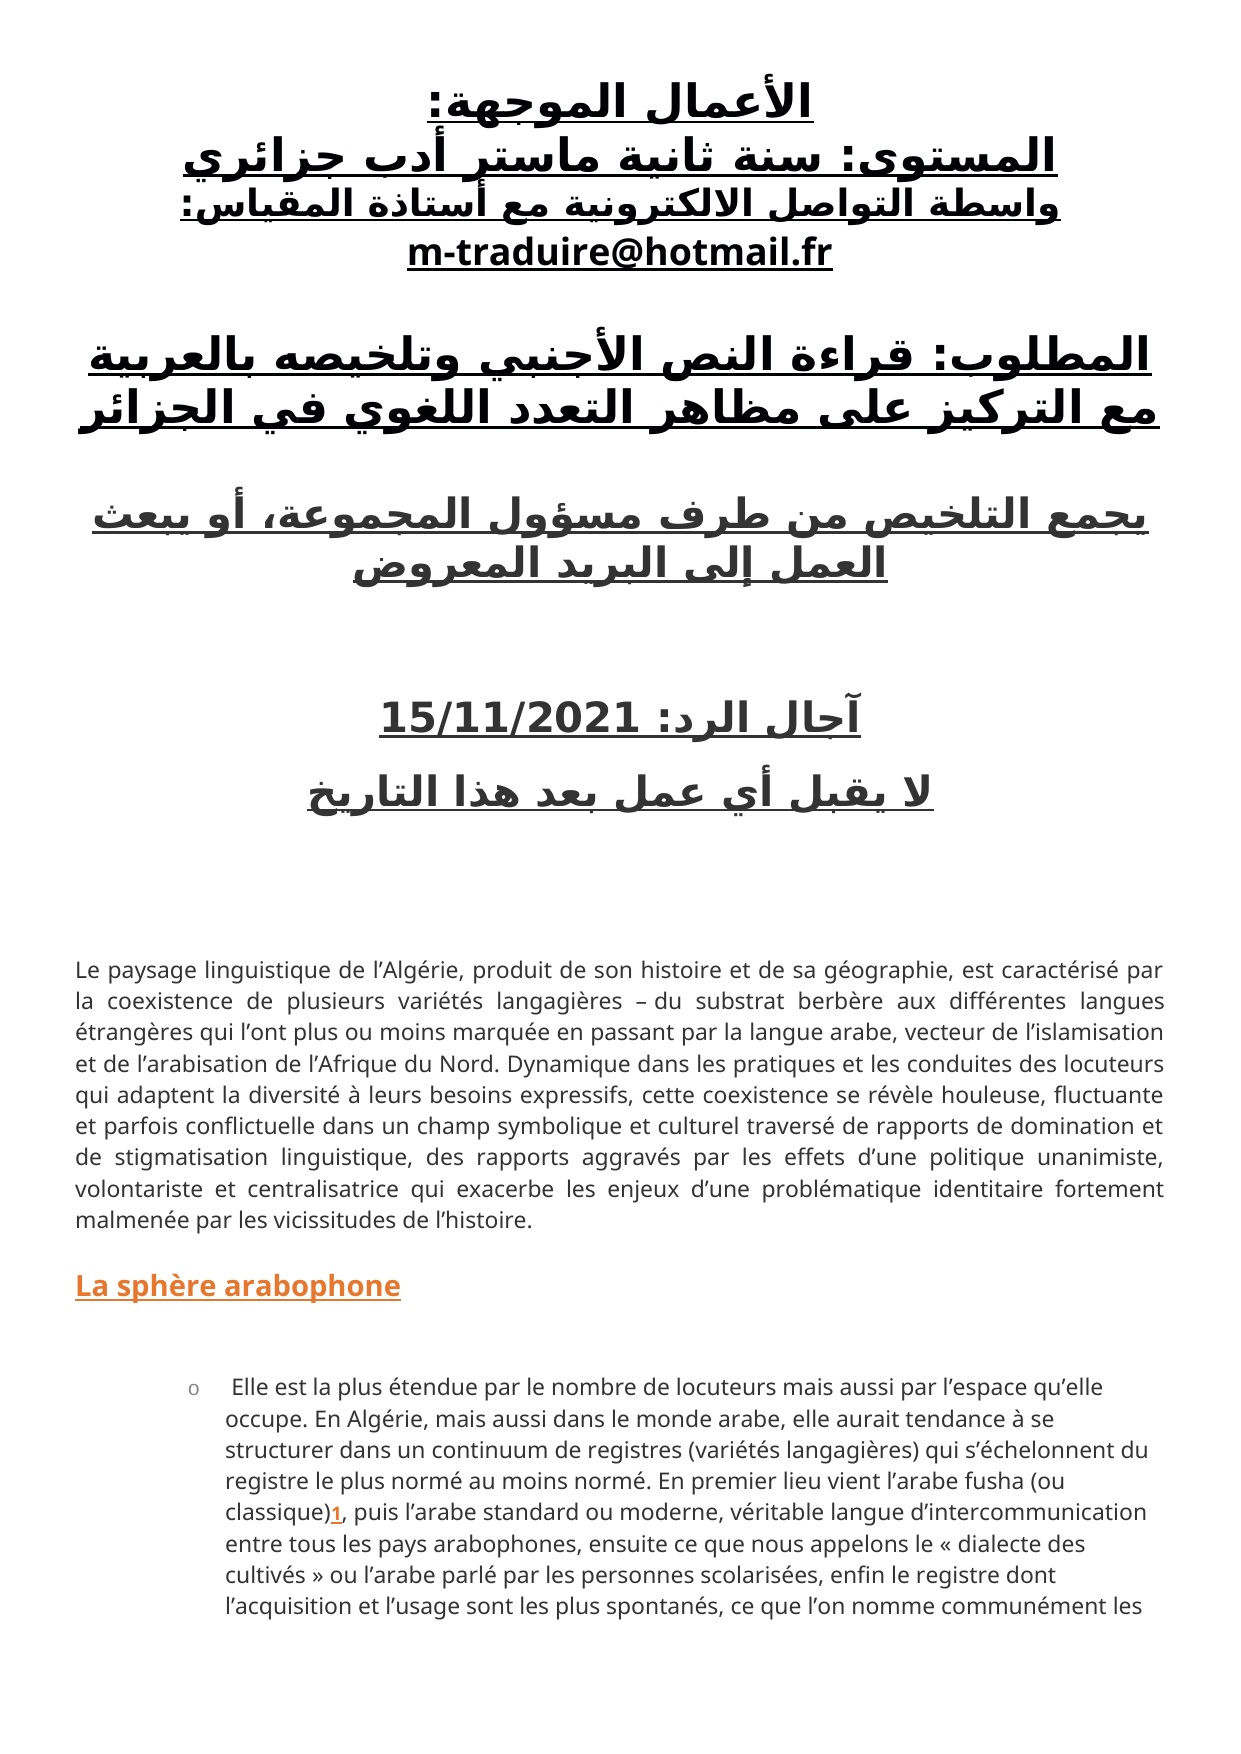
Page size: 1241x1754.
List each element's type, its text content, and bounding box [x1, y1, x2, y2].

text المطلوب: قراءة النص الأجنبي وتلخيصه بالعربية مع التركيز على مظاهر التعدد اللغوي في الجزائر [75, 327, 1165, 434]
text واسطة التواصل الالكترونية مع أستاذة المقياس: [75, 182, 1165, 225]
text المستوى: سنة ثانية ماستر أدب جزائري [75, 128, 1165, 182]
text La sphère arabophone [75, 1265, 1165, 1305]
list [187, 1371, 1165, 1621]
text m-traduire@hotmail.fr [75, 225, 1165, 276]
text Le paysage linguistique de l’Algérie, produit de son histoire et de sa géographie, est caractérisé par la coexistence de plusieurs variétés langagières – du substrat berbère aux différentes langues étrangères qui l’ont plus ou moins marquée en passant par la langue arabe, vecteur de l’islamisation et de l’arabisation de l’Afrique du Nord. Dynamique dans les pratiques et les conduites des locuteurs qui adaptent la diversité à leurs besoins expressifs, cette coexistence se révèle houleuse, fluctuante et parfois conflictuelle dans un champ symbolique et culturel traversé de rapports de domination et de stigmatisation linguistique, des rapports aggravés par les effets d’une politique unanimiste, volontariste et centralisatrice qui exacerbe les enjeux d’une problématique identitaire fortement malmenée par les vicissitudes de l’histoire. [75, 954, 1165, 1235]
text آجال الرد: 15/11/2021 [75, 694, 1165, 743]
text الأعمال الموجهة: [75, 75, 1165, 128]
text يجمع التلخيص من طرف مسؤول المجموعة، أو يبعث العمل إلى البريد المعروض [75, 490, 1165, 587]
text لا يقبل أي عمل بعد هذا التاريخ [75, 768, 1165, 816]
